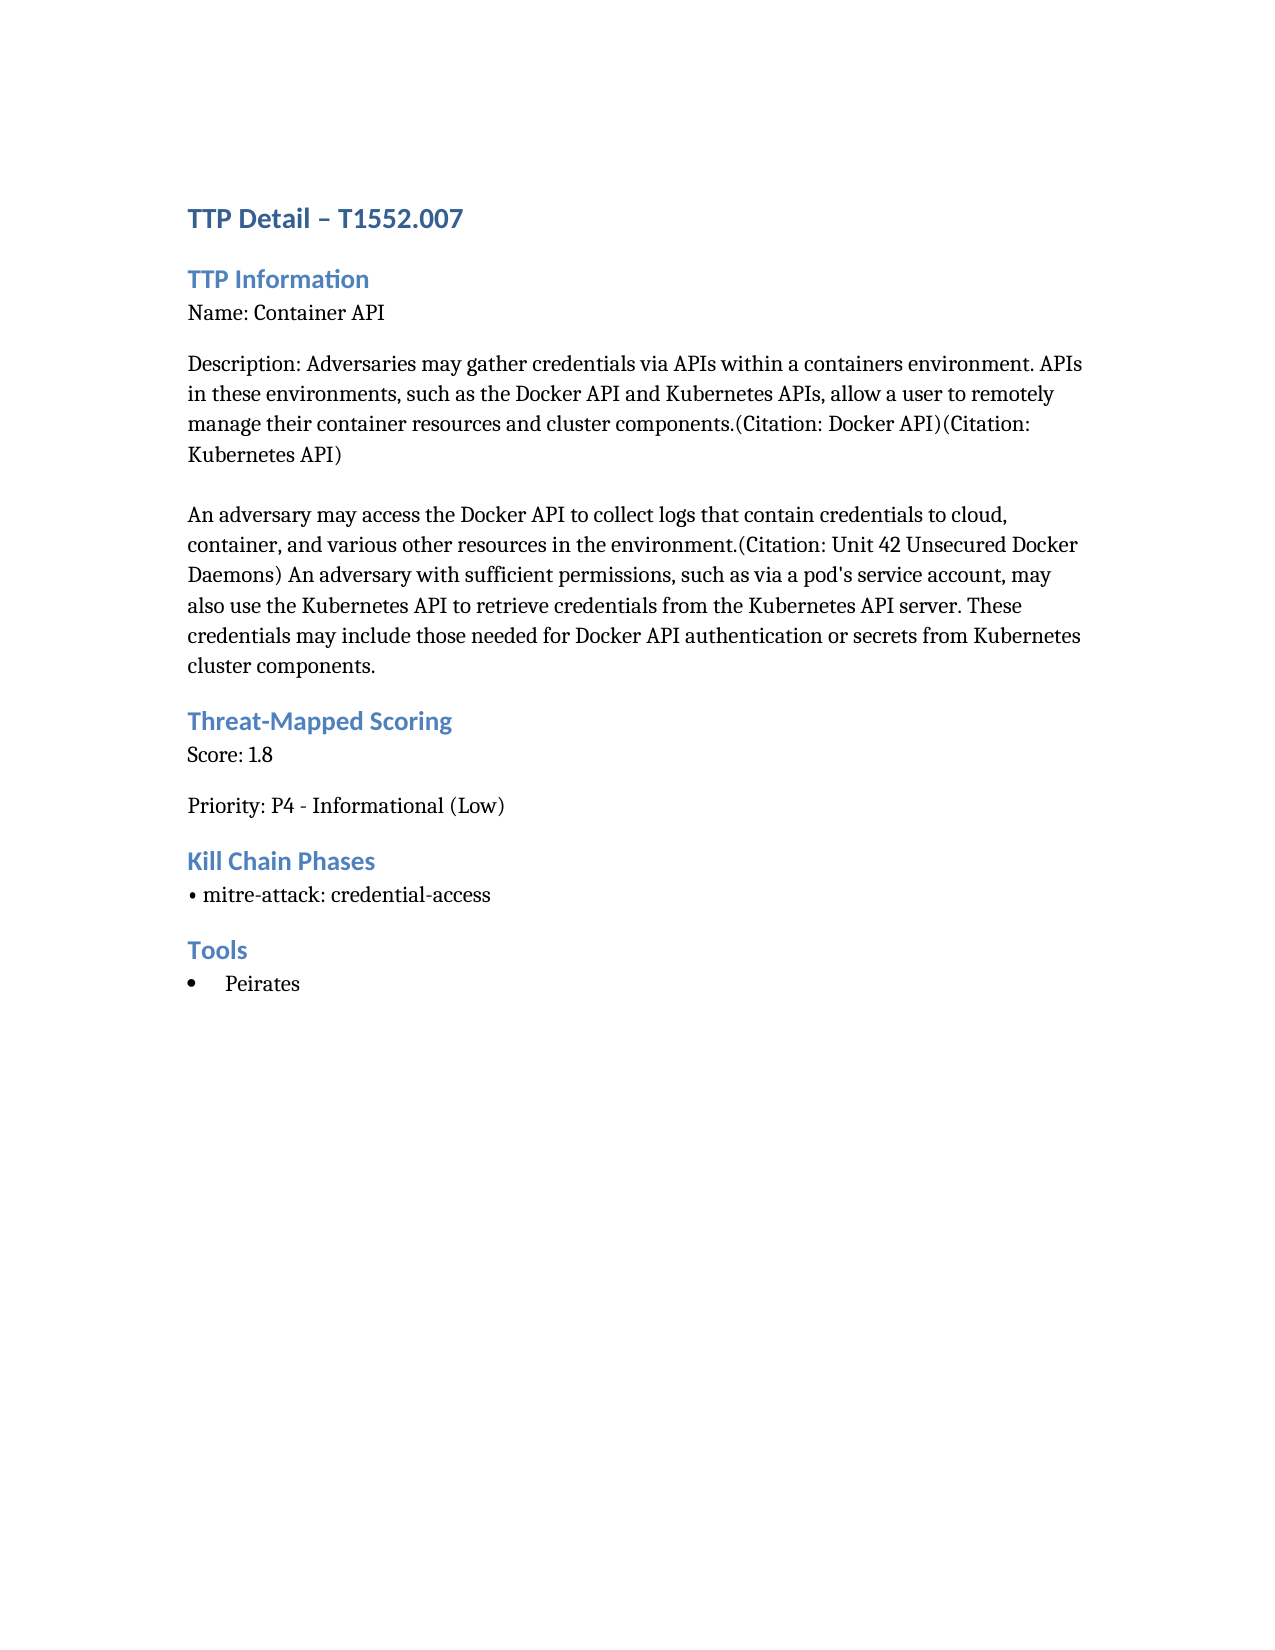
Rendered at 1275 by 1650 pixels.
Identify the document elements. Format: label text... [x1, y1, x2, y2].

text Priority: P4 - Informational (Low) [187, 793, 1087, 819]
subtitle TTP Detail – T1552.007 [187, 200, 1087, 236]
list Peirates [187, 971, 1087, 997]
subtitle TTP Information [187, 262, 1087, 295]
subtitle Tools [187, 933, 1087, 966]
subtitle Kill Chain Phases [187, 844, 1087, 877]
text Score: 1.8 [187, 742, 1087, 768]
text Name: Container API [187, 300, 1087, 326]
text Description: Adversaries may gather credentials via APIs within a containers environment. APIs in these environments, such as the Docker API and Kubernetes APIs, allow a user to remotely manage their container resources and cluster components.(Citation: Docker API)(Citation: Kubernetes API) An adversary may access the Docker API to collect logs that contain credentials to cloud, container, and various other resources in the environment.(Citation: Unit 42 Unsecured Docker Daemons) An adversary with sufficient permissions, such as via a pod's service account, may also use the Kubernetes API to retrieve credentials from the Kubernetes API server. These credentials may include those needed for Docker API authentication or secrets from Kubernetes cluster components. [187, 351, 1087, 679]
subtitle Threat-Mapped Scoring [187, 704, 1087, 737]
text • mitre-attack: credential-access [187, 882, 1087, 908]
